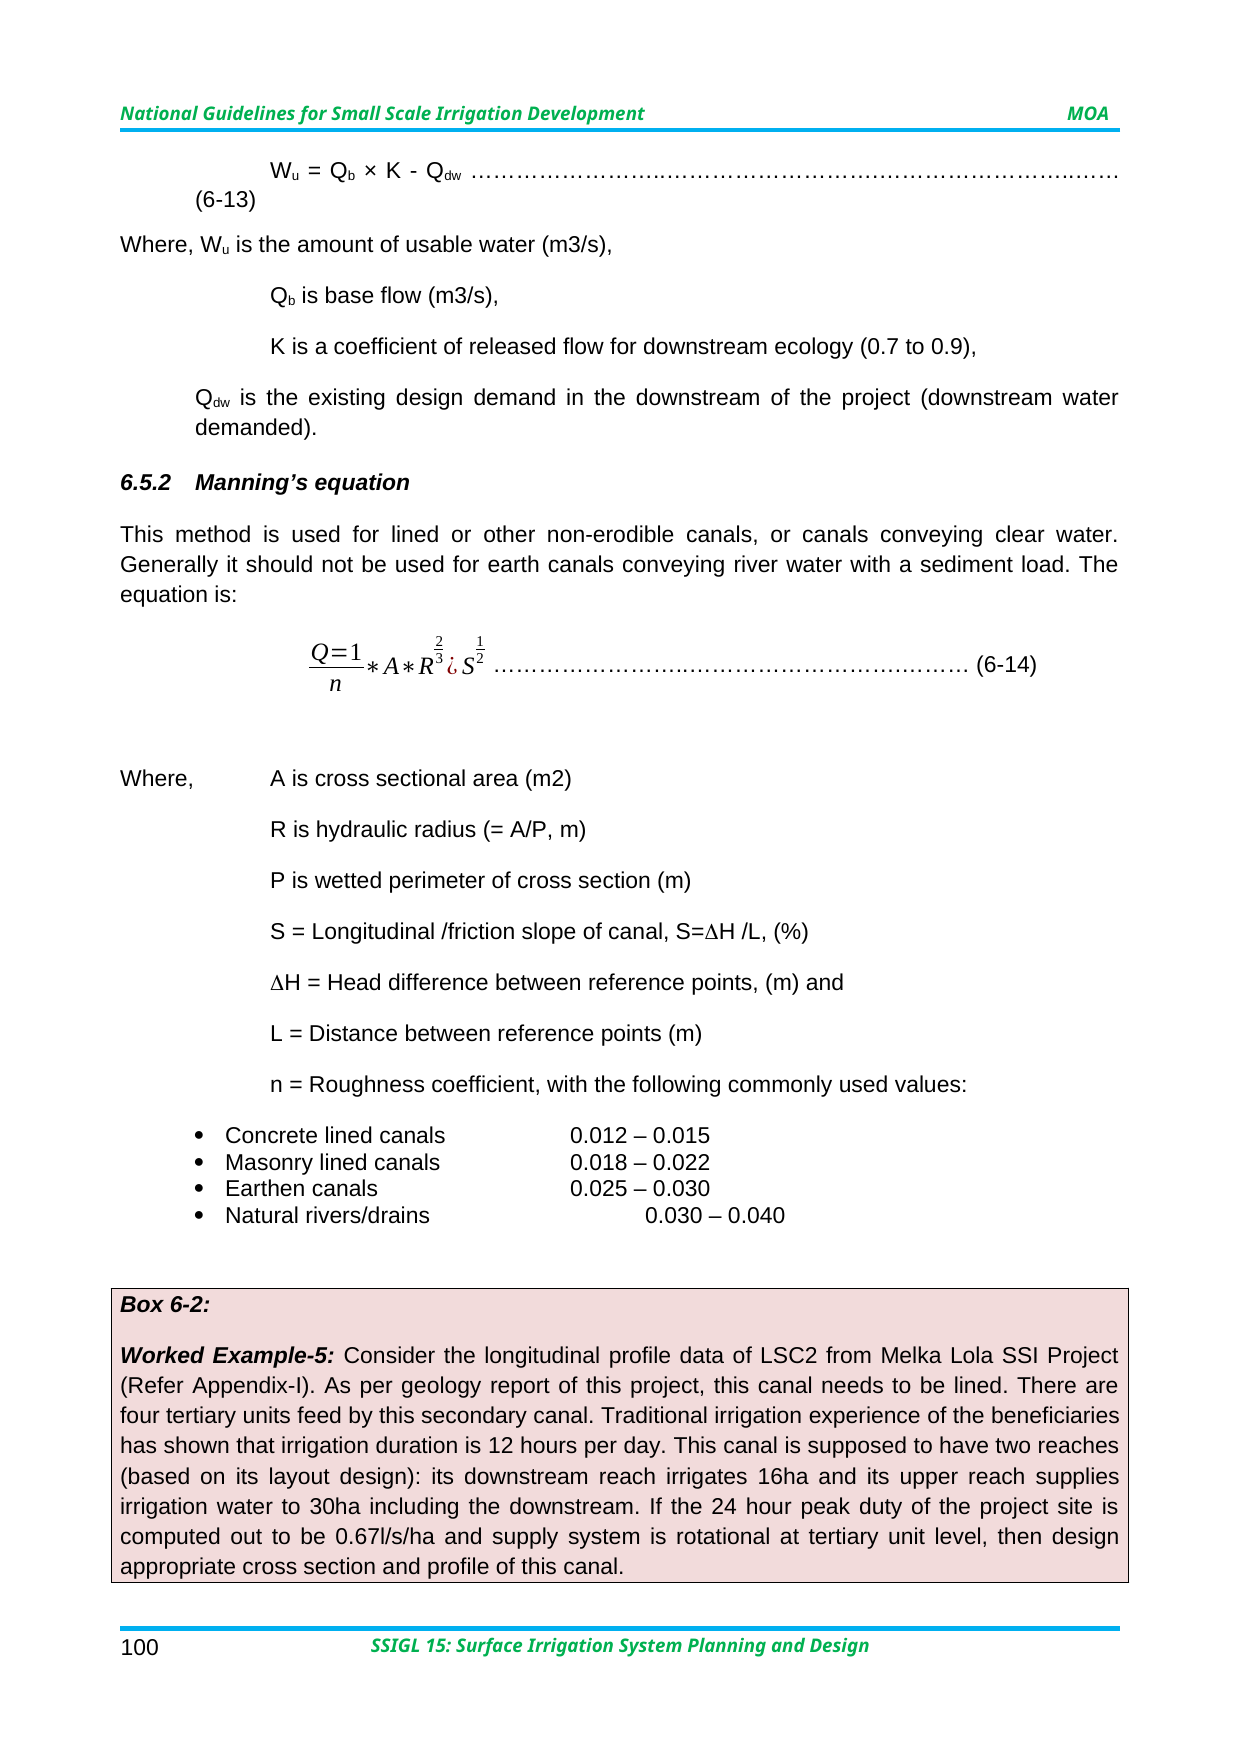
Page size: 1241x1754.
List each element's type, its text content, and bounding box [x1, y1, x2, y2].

text K is a coefficient of released flow for downstream ecology (0.7 to 0.9), [195, 333, 1120, 359]
text P is wetted perimeter of cross section (m) [195, 867, 1120, 894]
text Where, Wu is the amount of usable water (m3/s), [120, 231, 1120, 257]
subtitle Manning’s equation [120, 469, 1120, 496]
text Concrete lined canals 0.012 – 0.015 [195, 1122, 1120, 1149]
text n = Roughness coefficient, with the following commonly used values: [195, 1071, 1120, 1098]
text R is hydraulic radius (= A/P, m) [195, 816, 1120, 843]
text H = Head difference between reference points, (m) and [195, 969, 1120, 996]
text Masonry lined canals 0.018 – 0.022 [195, 1149, 1120, 1175]
text ……………………..……………………….……… (6-14) [232, 632, 1120, 697]
text Box 6-2: [112, 1289, 1128, 1317]
text Where, A is cross sectional area (m2) [120, 765, 1120, 792]
text Natural rivers/drains 0.030 – 0.040 [195, 1202, 1120, 1228]
text Wu = Qb × K - Qdw ……………………..……………………….……………………..…… (6-13) [195, 157, 1120, 212]
text Qb is base flow (m3/s), [195, 282, 1120, 308]
text This method is used for lined or other non-erodible canals, or canals conveying clear water. Generally it should not be used for earth canals conveying river water with a sediment load. The equation is: [120, 521, 1120, 607]
text S = Longitudinal /friction slope of canal, S=H /L, (%) [195, 918, 1120, 945]
text L = Distance between reference points (m) [195, 1020, 1120, 1047]
text Qdw is the existing design demand in the downstream of the project (downstream water demanded). [195, 384, 1120, 441]
text Earthen canals 0.025 – 0.030 [195, 1175, 1120, 1202]
text Worked Example-5: Consider the longitudinal profile data of LSC2 from Melka Lola SSI Project (Refer Appendix-I). As per geology report of this project, this canal needs to be lined. There are four tertiary units feed by this secondary canal. Traditional irrigation experience of the beneficiaries has shown that irrigation duration is 12 hours per day. This canal is supposed to have two reaches (based on its layout design): its downstream reach irrigates 16ha and its upper reach supplies irrigation water to 30ha including the downstream. If the 24 hour peak duty of the project site is computed out to be 0.67l/s/ha and supply system is rotational at tertiary unit level, then design appropriate cross section and profile of this canal. [112, 1339, 1128, 1582]
